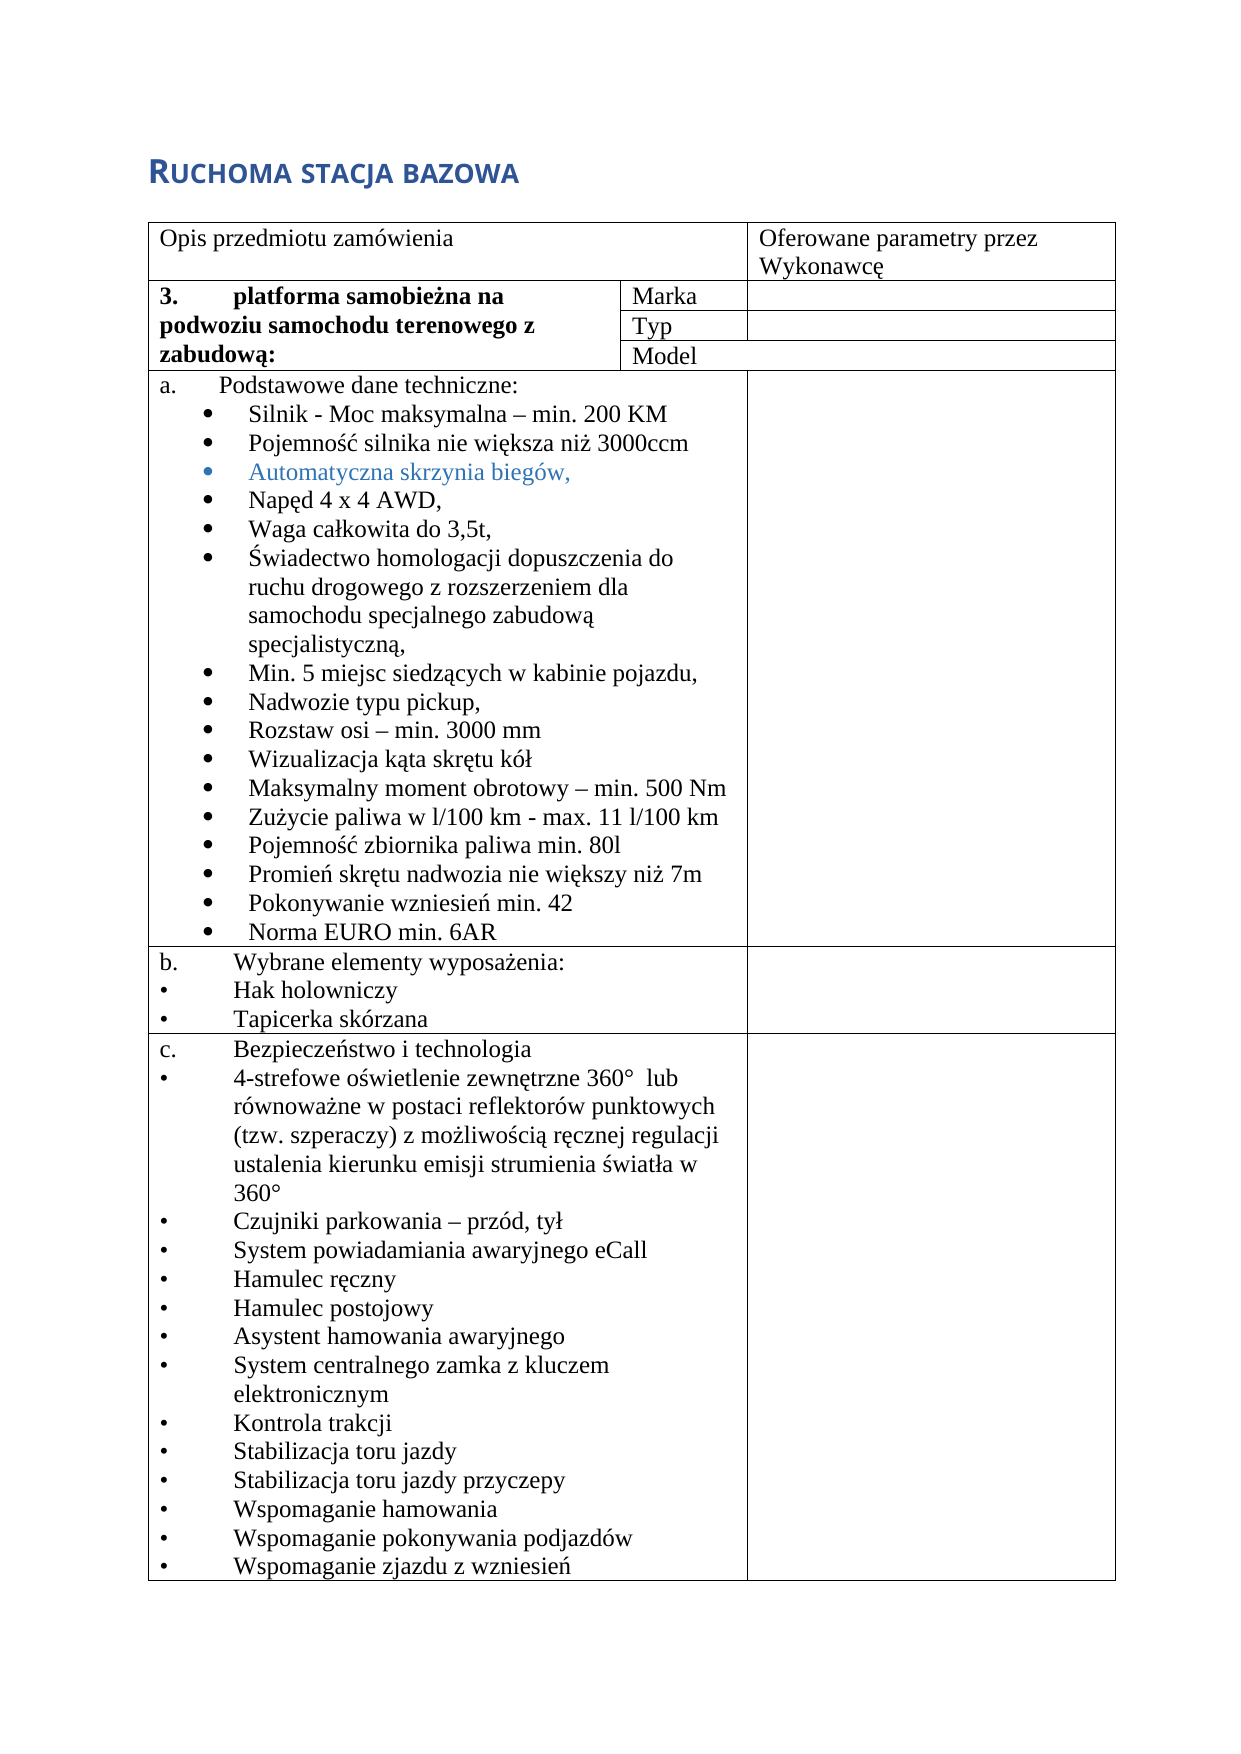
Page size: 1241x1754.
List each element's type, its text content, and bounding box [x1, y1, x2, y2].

table_cell [748, 311, 1115, 340]
table_cell Podstawowe dane techniczne: Silnik - Moc maksymalna – min. 200 KM Pojemność silnika nie większa niż 3000ccm Automatyczna skrzynia biegów, Napęd 4 x 4 AWD, Waga całkowita do 3,5t, Świadectwo homologacji dopuszczenia do ruchu drogowego z rozszerzeniem dla samochodu specjalnego zabudową specjalistyczną, Min. 5 miejsc siedzących w kabinie pojazdu, Nadwozie typu pickup, Rozstaw osi – min. 3000 mm Wizualizacja kąta skrętu kół Maksymalny moment obrotowy – min. 500 Nm Zużycie paliwa w l/100 km - max. 11 l/100 km Pojemność zbiornika paliwa min. 80l Promień skrętu nadwozia nie większy niż 7m Pokonywanie wzniesień min. 42 Norma EURO min. 6AR [149, 371, 747, 946]
table_cell [748, 281, 1115, 310]
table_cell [149, 1034, 747, 1580]
table_cell 3. platforma samobieżna na podwoziu samochodu terenowego z zabudową: [149, 281, 620, 369]
table_cell Typ [621, 311, 747, 340]
table_cell [748, 371, 1115, 946]
table_header Opis przedmiotu zamówienia [149, 223, 747, 280]
table_cell b. Wybrane elementy wyposażenia: • Hak holowniczy • Tapicerka skórzana [149, 947, 747, 1033]
table_cell [748, 1034, 1115, 1580]
table_cell Marka [621, 281, 747, 310]
table_header Oferowane parametry przez Wykonawcę [748, 223, 1115, 280]
text Ruchoma stacja bazowa [148, 148, 1093, 193]
table_cell Model [621, 341, 1115, 369]
table_cell [748, 947, 1115, 1033]
